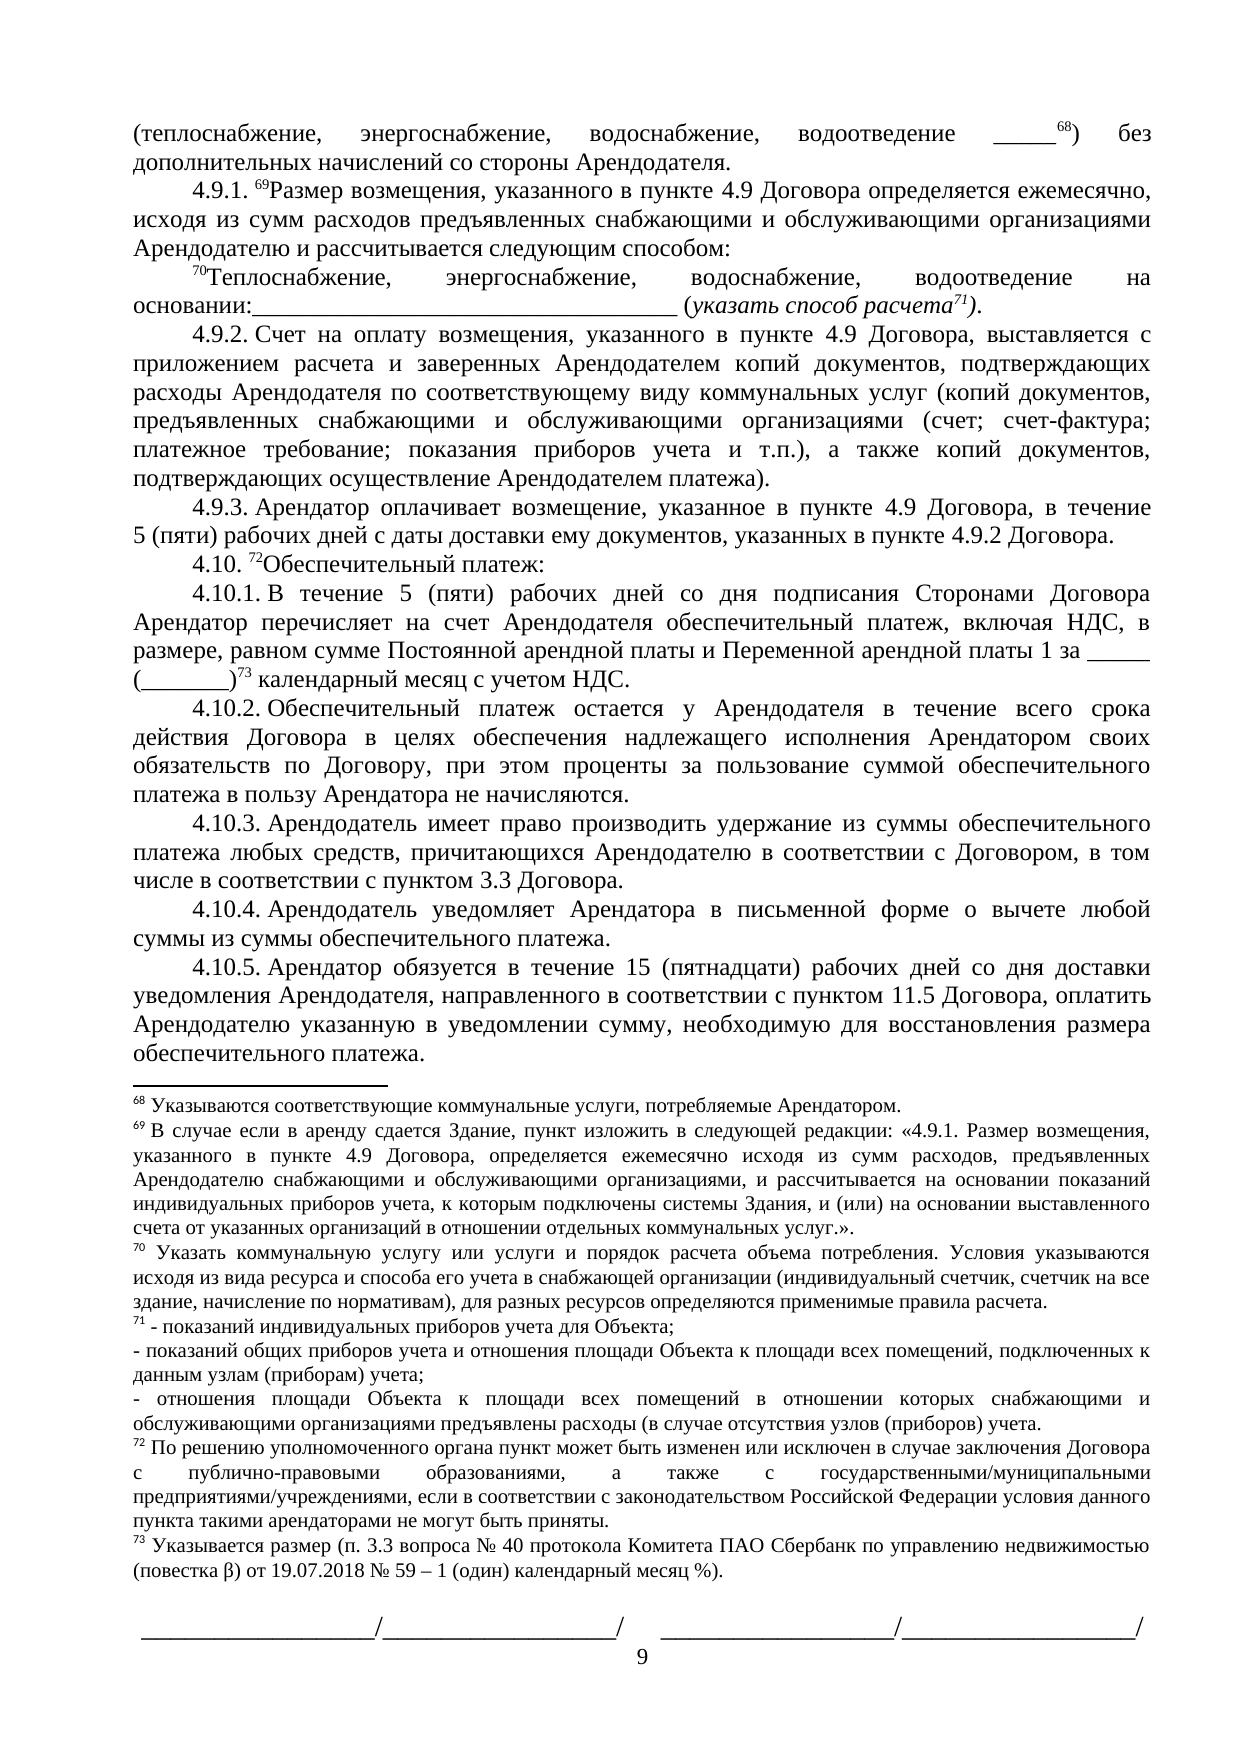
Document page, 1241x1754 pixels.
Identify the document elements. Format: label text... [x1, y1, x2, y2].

list Обеспечительный платеж остается у Арендодателя в течение всего срока действия Договора в целях обеспечения надлежащего исполнения Арендатором своих обязательств по Договору, при этом проценты за пользование суммой обеспечительного платежа в пользу Арендатора не начисляются. [133, 693, 1152, 808]
list Теплоснабжение, энергоснабжение, водоснабжение, водоотведение на основании:__________________________________ (указать способ расчета). [133, 262, 1152, 319]
list Обеспечительный платеж: [133, 549, 1152, 578]
list Помимо внесения арендной платы, указанной в пункте 4.1 Договора, Арендатор возмещает Арендодателю фактически понесенные расходы на оплату коммунальных услуг (теплоснабжение, энергоснабжение, водоснабжение, водоотведение _____) без дополнительных начислений со стороны Арендодателя. [133, 118, 1152, 176]
list Арендодатель имеет право производить удержание из суммы обеспечительного платежа любых средств, причитающихся Арендодателю в соответствии с Договором, в том числе в соответствии с пунктом 3.3 Договора. [133, 808, 1152, 894]
list Арендодатель уведомляет Арендатора в письменной форме о вычете любой суммы из суммы обеспечительного платежа. [133, 894, 1152, 952]
list В течение 5 (пяти) рабочих дней со дня подписания Сторонами Договора Арендатор перечисляет на счет Арендодателя обеспечительный платеж, включая НДС, в размере, равном сумме Постоянной арендной платы и Переменной арендной платы 1 за _____ (_______) календарный месяц с учетом НДС. [133, 578, 1152, 693]
list Размер возмещения, указанного в пункте 4.9 Договора определяется ежемесячно, исходя из сумм расходов предъявленных снабжающими и обслуживающими организациями Арендодателю и рассчитывается следующим способом: [133, 176, 1152, 262]
list Счет на оплату возмещения, указанного в пункте 4.9 Договора, выставляется с приложением расчета и заверенных Арендодателем копий документов, подтверждающих расходы Арендодателя по соответствующему виду коммунальных услуг (копий документов, предъявленных снабжающими и обслуживающими организациями (счет; счет-фактура; платежное требование; показания приборов учета и т.п.), а также копий документов, подтверждающих осуществление Арендодателем платежа). [133, 319, 1152, 492]
list Арендатор оплачивает возмещение, указанное в пункте 4.9 Договора, в течение 5 (пяти) рабочих дней с даты доставки ему документов, указанных в пункте 4.9.2 Договора. [133, 492, 1152, 549]
list Арендатор обязуется в течение 15 (пятнадцати) рабочих дней со дня доставки уведомления Арендодателя, направленного в соответствии с пунктом 11.5 Договора, оплатить Арендодателю указанную в уведомлении сумму, необходимую для восстановления размера обеспечительного платежа. [133, 952, 1152, 1067]
